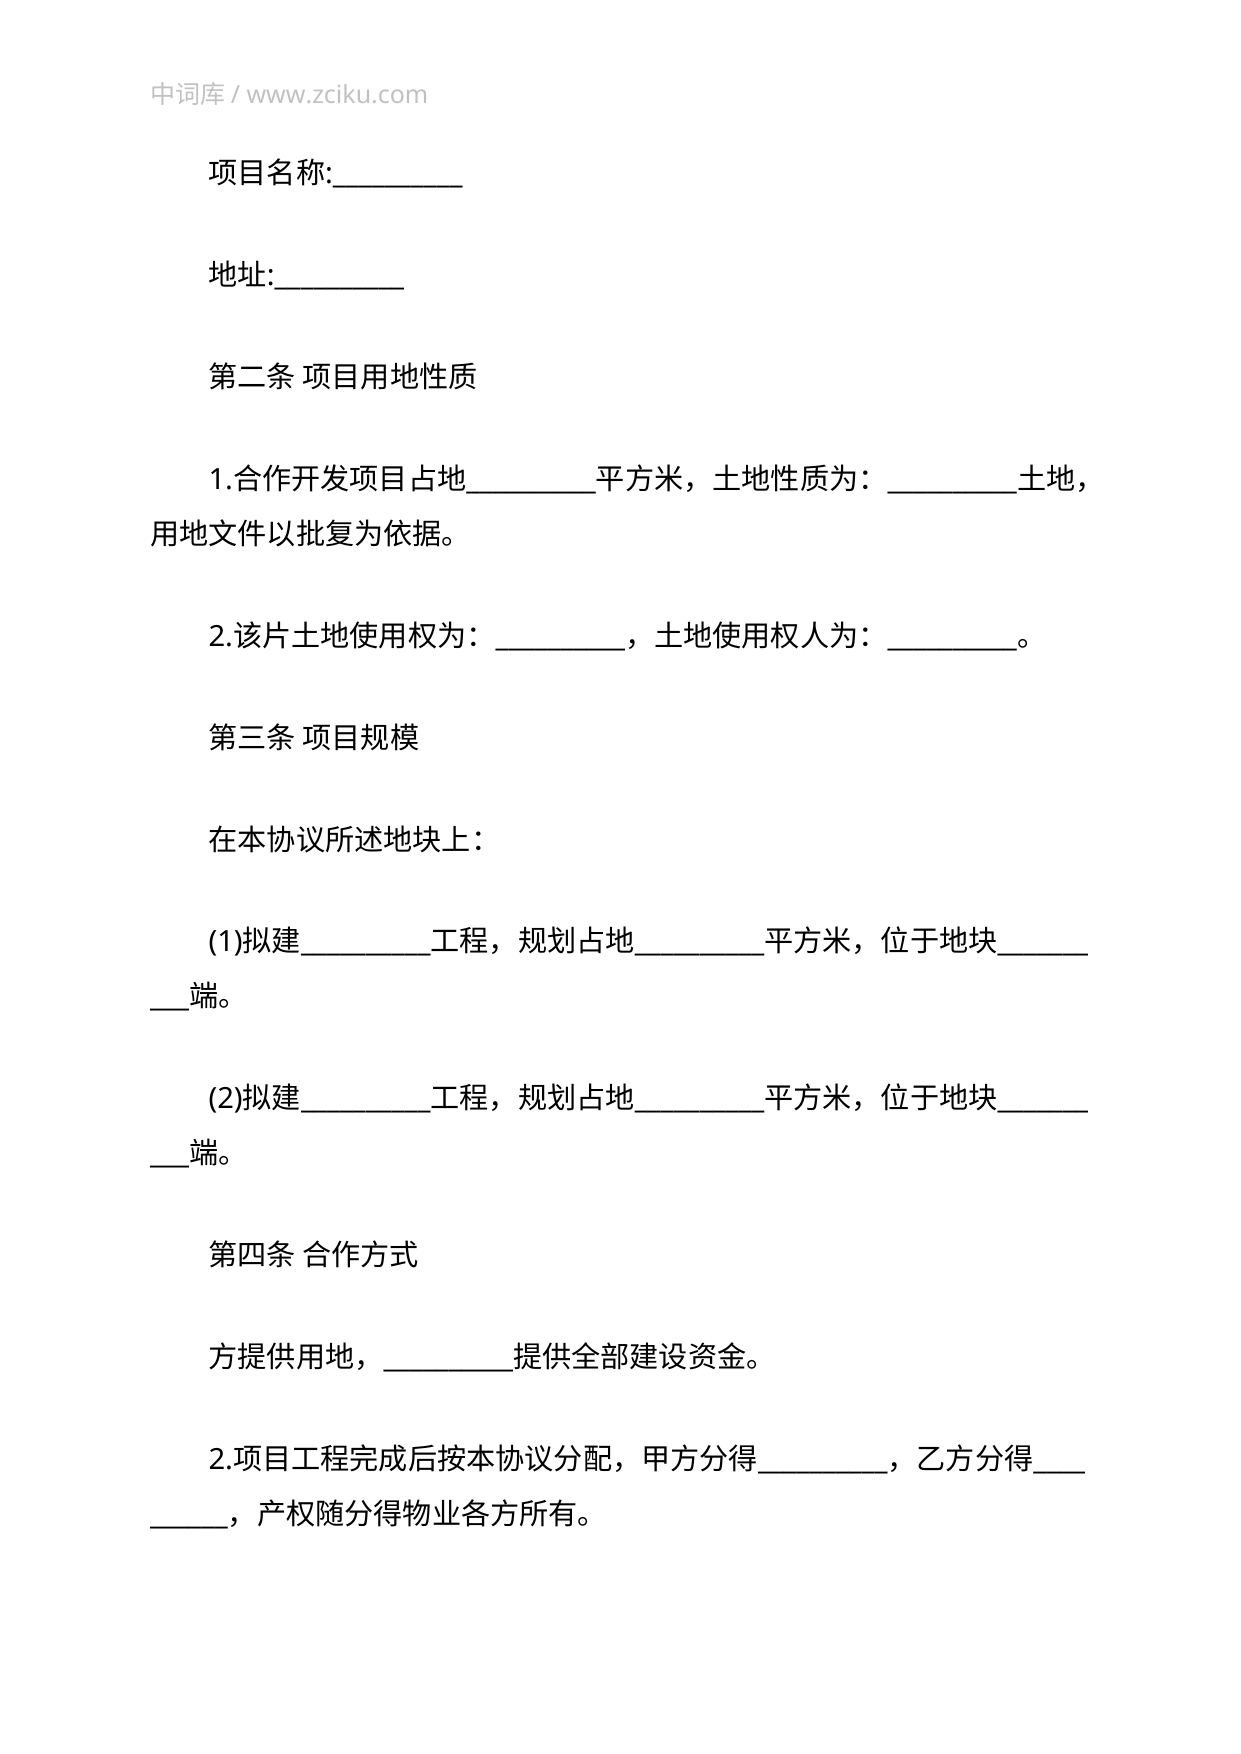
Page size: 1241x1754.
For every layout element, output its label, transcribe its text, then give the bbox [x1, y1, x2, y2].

text 项目名称:__________ [150, 150, 1090, 192]
text 2.项目工程完成后按本协议分配，甲方分得__________，乙方分得__________，产权随分得物业各方所有。 [150, 1436, 1090, 1533]
text 2.该片土地使用权为：__________，土地使用权人为：__________。 [150, 612, 1090, 655]
text 第四条 合作方式 [150, 1232, 1090, 1274]
text (2)拟建__________工程，规划占地__________平方米，位于地块__________端。 [150, 1075, 1090, 1172]
text 第二条 项目用地性质 [150, 354, 1090, 396]
text 第三条 项目规模 [150, 714, 1090, 757]
text 在本协议所述地块上： [150, 816, 1090, 858]
text 方提供用地，__________提供全部建设资金。 [150, 1334, 1090, 1376]
text 1.合作开发项目占地__________平方米，土地性质为：__________土地，用地文件以批复为依据。 [150, 456, 1090, 553]
text (1)拟建__________工程，规划占地__________平方米，位于地块__________端。 [150, 918, 1090, 1015]
text 地址:__________ [150, 252, 1090, 294]
